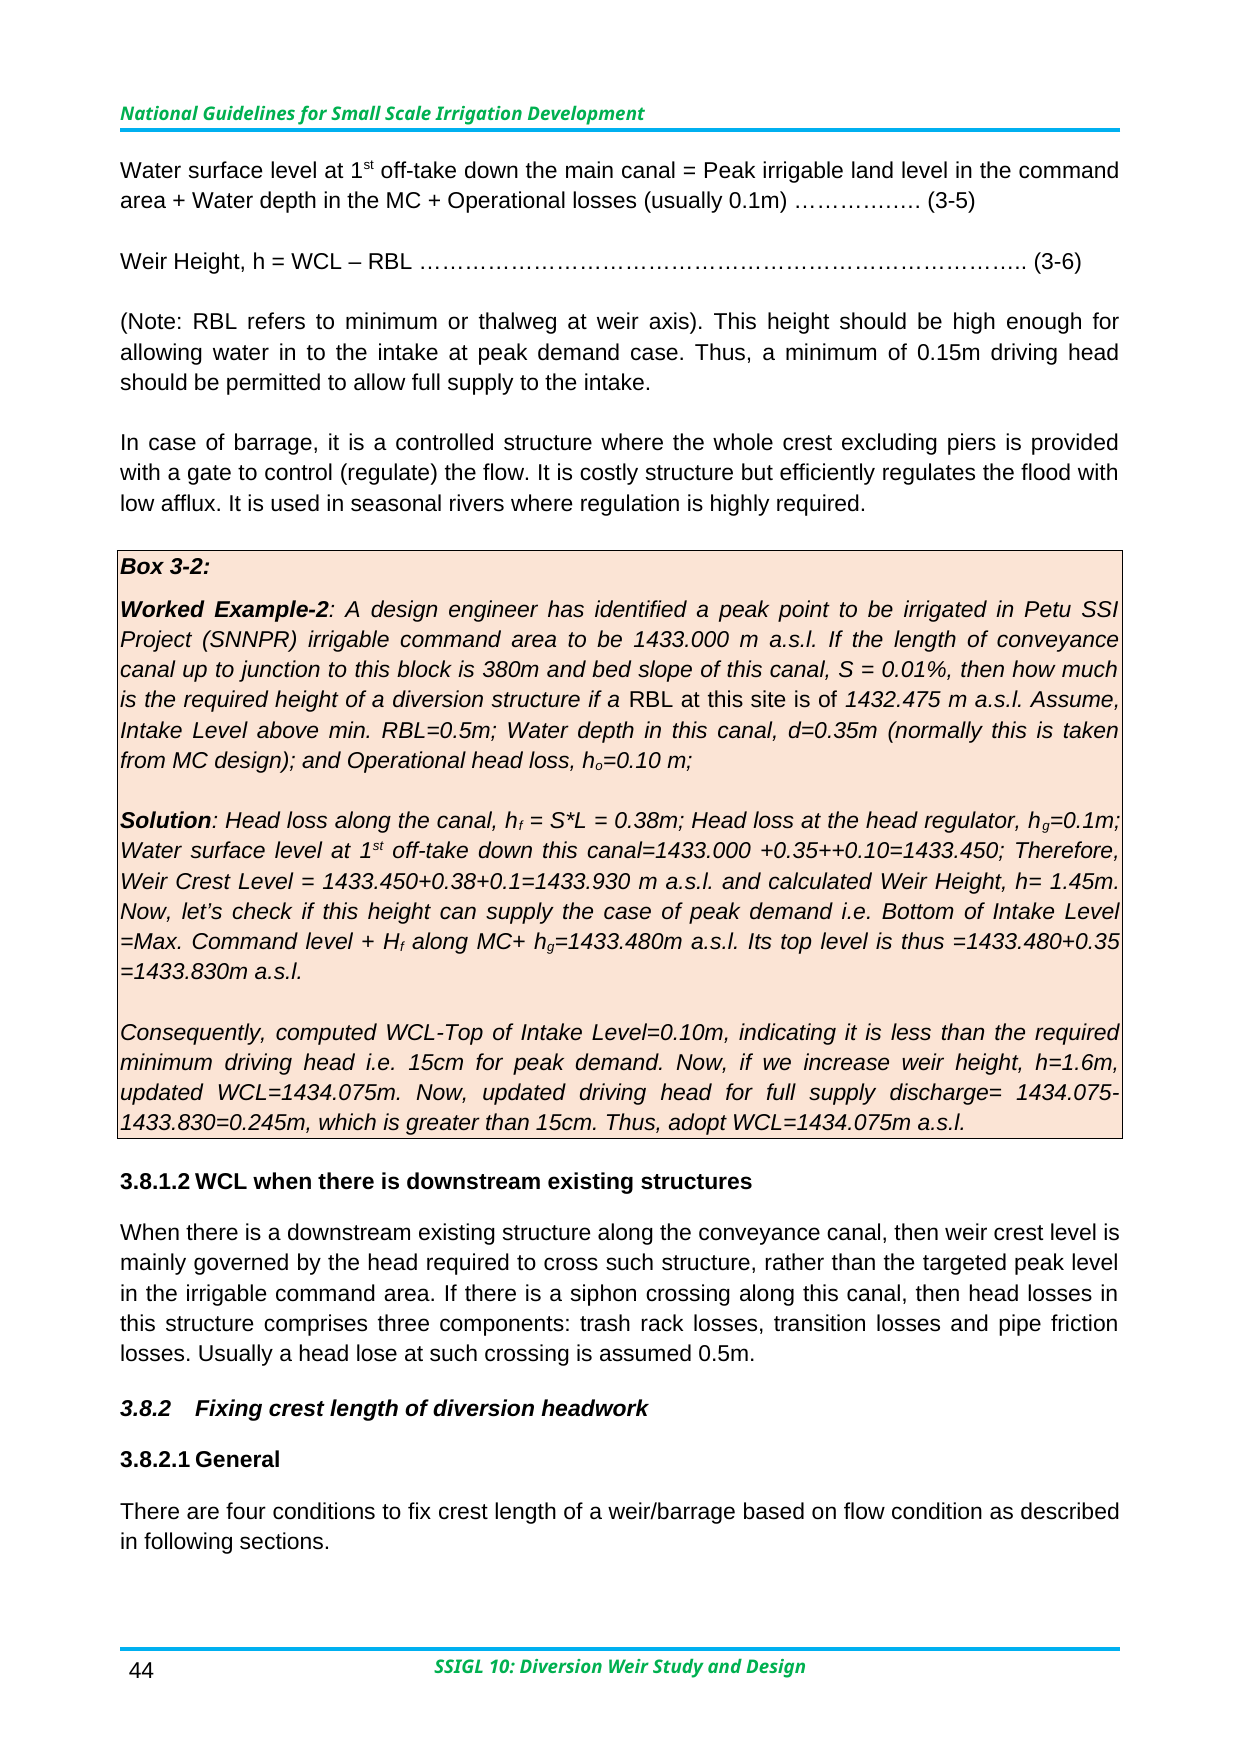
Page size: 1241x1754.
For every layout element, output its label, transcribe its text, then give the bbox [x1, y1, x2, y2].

text Worked Example-2: A design engineer has identified a peak point to be irrigated in Petu SSI Project (SNNPR) irrigable command area to be 1433.000 m a.s.l. If the length of conveyance canal up to junction to this block is 380m and bed slope of this canal, S = 0.01%, then how much is the required height of a diversion structure if a RBL at this site is of 1432.475 m a.s.l. Assume, Intake Level above min. RBL=0.5m; Water depth in this canal, d=0.35m (normally this is taken from MC design); and Operational head loss, ho=0.10 m; [118, 593, 1122, 773]
text Weir Height, h = WCL – RBL …………………………………………………………………….. (3-6) [120, 248, 1120, 274]
subtitle Fixing crest length of diversion headwork [120, 1395, 1120, 1421]
text Box 3-2: [118, 551, 1122, 579]
text Solution: Head loss along the canal, hf = S*L = 0.38m; Head loss at the head regulator, hg=0.1m; Water surface level at 1st off-take down this canal=1433.000 +0.35++0.10=1433.450; Therefore, Weir Crest Level = 1433.450+0.38+0.1=1433.930 m a.s.l. and calculated Weir Height, h= 1.45m. Now, let’s check if this height can supply the case of peak demand i.e. Bottom of Intake Level =Max. Command level + Hf along MC+ hg=1433.480m a.s.l. Its top level is thus =1433.480+0.35 =1433.830m a.s.l. [118, 804, 1122, 985]
text Water surface level at 1st off-take down the main canal = Peak irrigable land level in the command area + Water depth in the MC + Operational losses (usually 0.1m) ………….…. (3-5) [120, 157, 1120, 214]
subtitle WCL when there is downstream existing structures [120, 1168, 1120, 1194]
text (Note: RBL refers to minimum or thalweg at weir axis). This height should be high enough for allowing water in to the intake at peak demand case. Thus, a minimum of 0.15m driving head should be permitted to allow full supply to the intake. [120, 308, 1120, 395]
text There are four conditions to fix crest length of a weir/barrage based on flow condition as described in following sections. [120, 1498, 1120, 1554]
subtitle General [120, 1446, 1120, 1473]
text Consequently, computed WCL-Top of Intake Level=0.10m, indicating it is less than the required minimum driving head i.e. 15cm for peak demand. Now, if we increase weir height, h=1.6m, updated WCL=1434.075m. Now, updated driving head for full supply discharge= 1434.075-1433.830=0.245m, which is greater than 15cm. Thus, adopt WCL=1434.075m a.s.l. [118, 1016, 1122, 1138]
text In case of barrage, it is a controlled structure where the whole crest excluding piers is provided with a gate to control (regulate) the flow. It is costly structure but efficiently regulates the flood with low afflux. It is used in seasonal rivers where regulation is highly required. [120, 429, 1120, 516]
text When there is a downstream existing structure along the conveyance canal, then weir crest level is mainly governed by the head required to cross such structure, rather than the targeted peak level in the irrigable command area. If there is a siphon crossing along this canal, then head losses in this structure comprises three components: trash rack losses, transition losses and pipe friction losses. Usually a head lose at such crossing is assumed 0.5m. [120, 1219, 1120, 1366]
